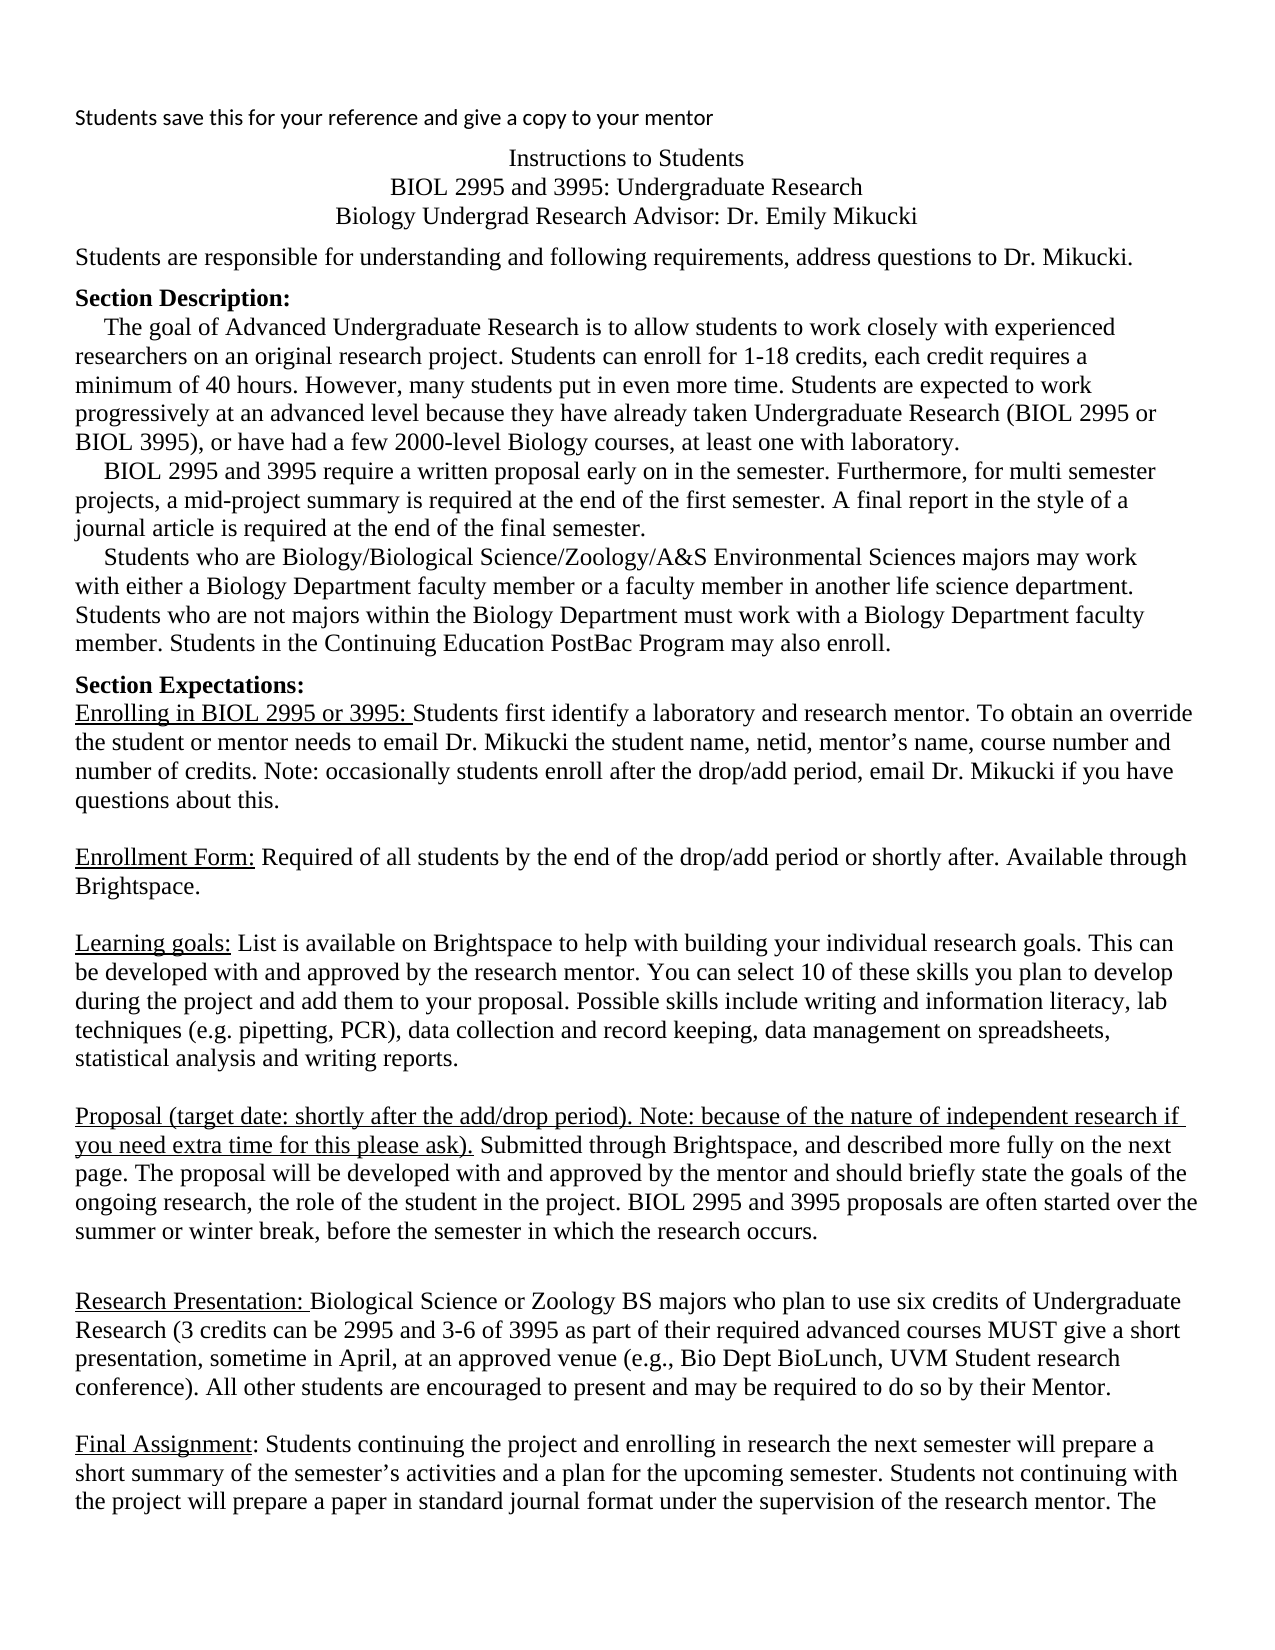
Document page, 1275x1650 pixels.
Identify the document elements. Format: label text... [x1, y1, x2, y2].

list Instructions to Students [75, 143, 1177, 172]
list Students are responsible for understanding and following requirements, address questions to Dr. Mikucki. [75, 242, 1178, 271]
text Students save this for your reference and give a copy to your mentor [75, 103, 1200, 131]
list Biology Undergrad Research Advisor: Dr. Emily Mikucki [75, 201, 1178, 230]
text Section Expectations: [75, 670, 1200, 698]
text Students who are Biology/Biological Science/Zoology/A&S Environmental Sciences majors may work with either a Biology Department faculty member or a faculty member in another life science department. Students who are not majors within the Biology Department must work with a Biology Department faculty member. Students in the Continuing Education PostBac Program may also enroll. [75, 542, 1182, 657]
text Enrollment Form: Required of all students by the end of the drop/add period or shortly after. Available through Brightspace. [201, 842, 1200, 900]
text Learning goals: List is available on Brightspace to help with building your individual research goals. This can be developed with and approved by the research mentor. You can select 10 of these skills you plan to develop during the project and add them to your proposal. Possible skills include writing and information literacy, lab techniques (e.g. pipetting, PCR), data collection and record keeping, data management on spreadsheets, statistical analysis and writing reports. [75, 928, 1200, 1072]
text Proposal (target date: shortly after the add/drop period). Note: because of the nature of independent research if you need extra time for this please ask). Submitted through Brightspace, and described more fully on the next page. The proposal will be developed with and approved by the mentor and should briefly state the goals of the ongoing research, the role of the student in the project. BIOL 2995 and 3995 proposals are often started over the summer or winter break, before the semester in which the research occurs. [75, 1101, 1200, 1245]
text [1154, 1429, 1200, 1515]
text Enrolling in BIOL 2995 or 3995: Students first identify a laboratory and research mentor. To obtain an override the student or mentor needs to email Dr. Mikucki the student name, netid, mentor’s name, course number and number of credits. Note: occasionally students enroll after the drop/add period, email Dr. Mikucki if you have questions about this. [75, 698, 1200, 813]
text BIOL 2995 and 3995 require a written proposal early on in the semester. Furthermore, for multi semester projects, a mid-project summary is required at the end of the first semester. A final report in the style of a journal article is required at the end of the final semester. [75, 456, 1182, 542]
list BIOL 2995 and 3995: Undergraduate Research [75, 172, 1178, 201]
text Section Description: [75, 283, 1200, 312]
text Research Presentation: Biological Science or Zoology BS majors who plan to use six credits of Undergraduate Research (3 credits can be 2995 and 3-6 of 3995 as part of their required advanced courses MUST give a short presentation, sometime in April, at an approved venue (e.g., Bio Dept BioLunch, UVM Student research conference). All other students are encouraged to present and may be required to do so by their Mentor. [75, 1286, 1181, 1401]
text The goal of Advanced Undergraduate Research is to allow students to work closely with experienced researchers on an original research project. Students can enroll for 1-18 credits, each credit requires a minimum of 40 hours. However, many students put in even more time. Students are expected to work progressively at an advanced level because they have already taken Undergraduate Research (BIOL 2995 or BIOL 3995), or have had a few 2000-level Biology courses, at least one with laboratory. [75, 312, 1182, 456]
